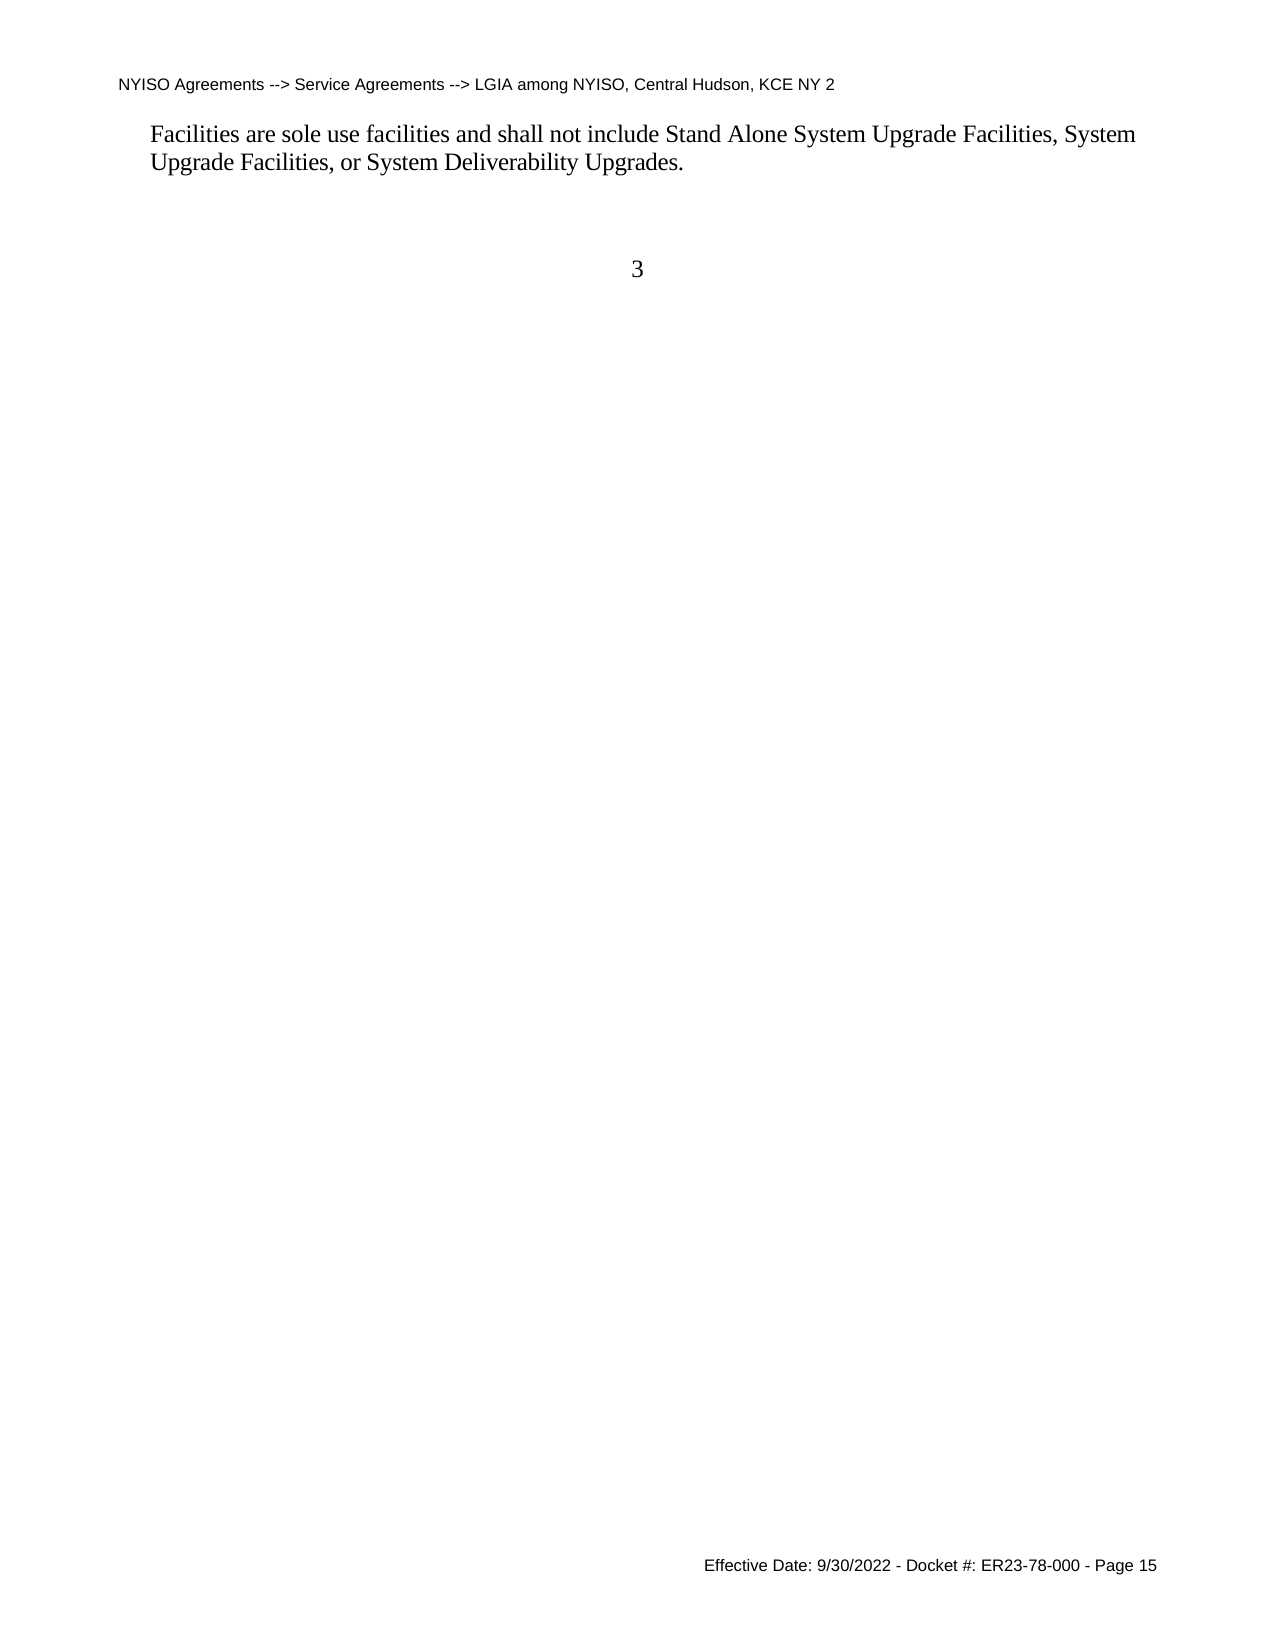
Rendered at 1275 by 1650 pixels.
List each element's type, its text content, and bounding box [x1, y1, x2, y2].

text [150, 119, 1137, 177]
text 3 [631, 254, 1275, 283]
